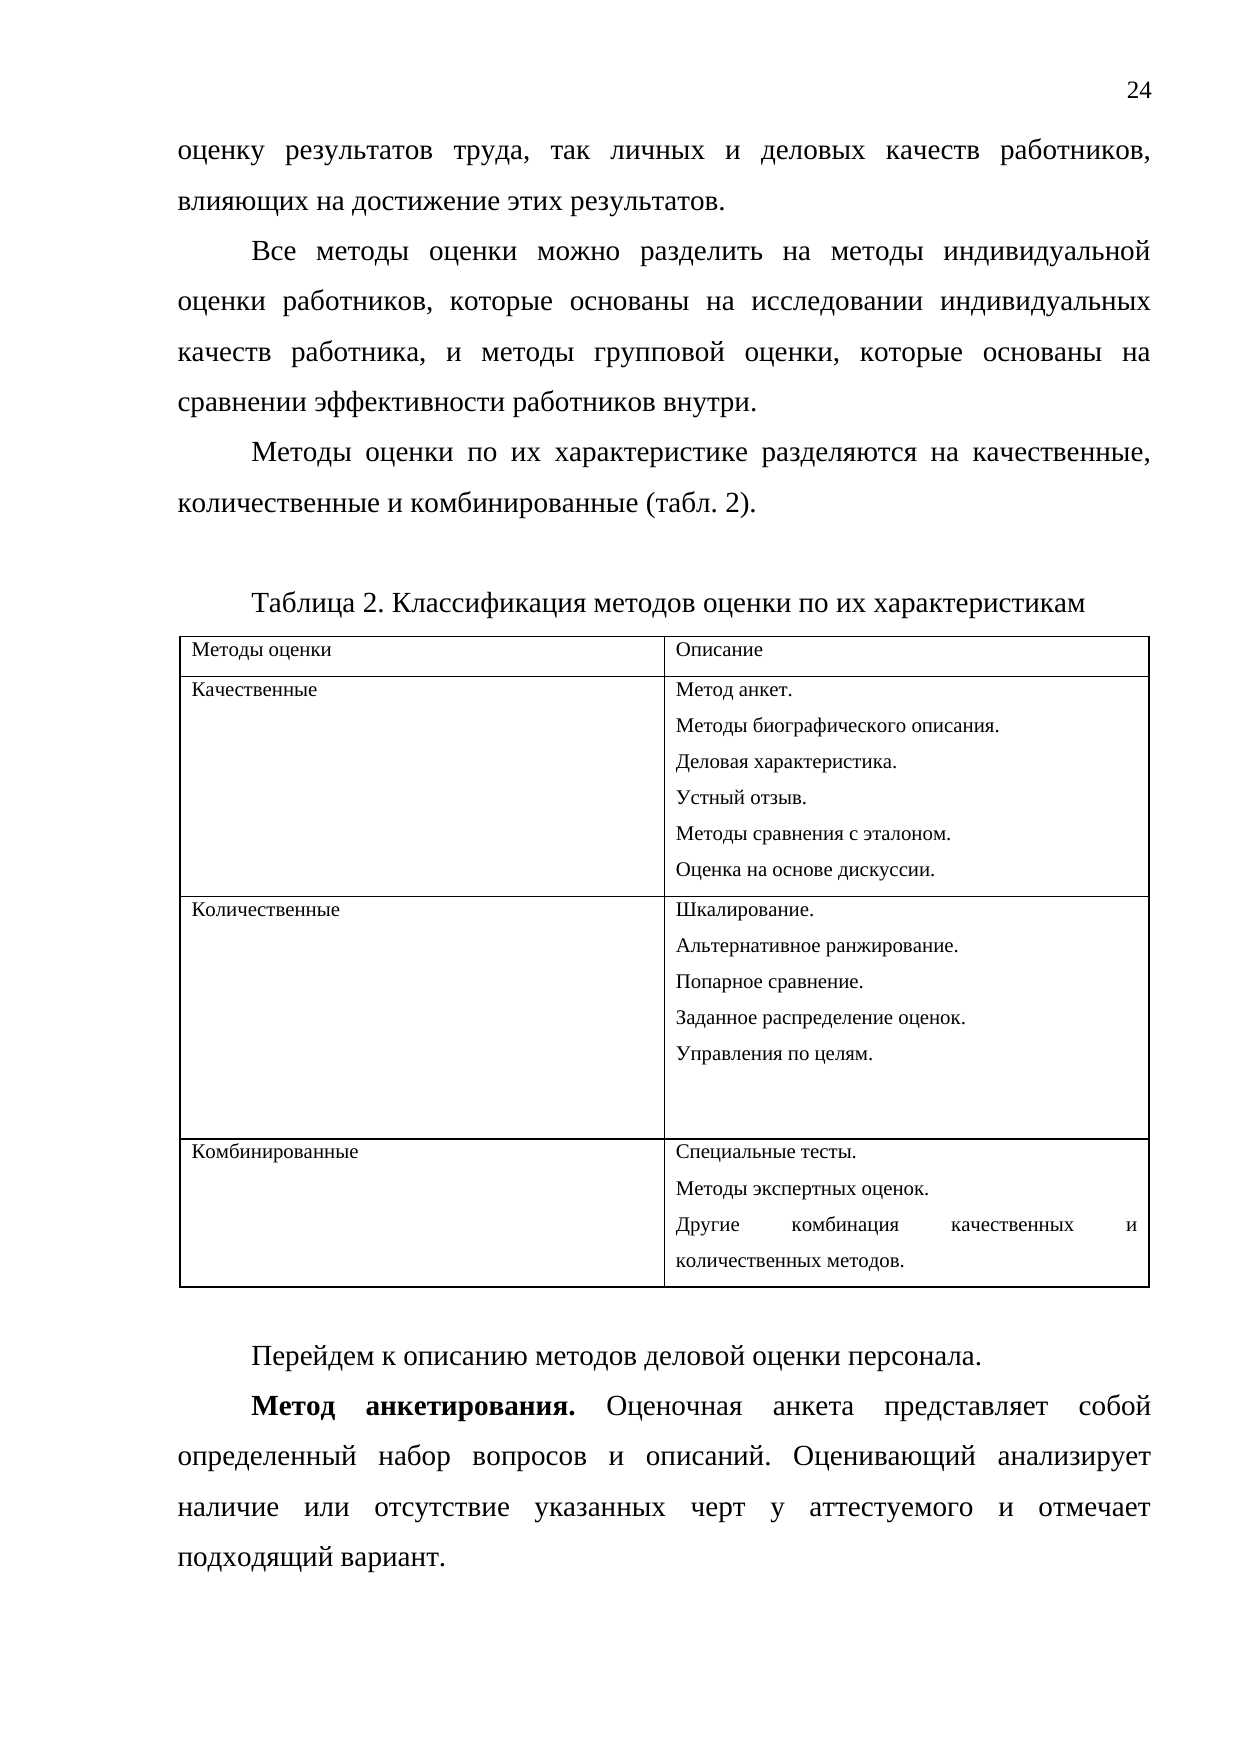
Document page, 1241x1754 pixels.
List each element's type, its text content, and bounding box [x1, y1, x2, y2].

table_cell Шкалирование. Альтернативное ранжирование. Попарное сравнение. Заданное распределение оценок. Управления по целям. [665, 897, 1148, 1138]
text Перейдем к описанию методов деловой оценки персонала. [177, 1338, 1152, 1371]
text Методы оценки по их характеристике разделяются на качественные, количественные и комбинированные (табл. 2). [177, 434, 1152, 518]
table_cell Комбинированные [181, 1140, 664, 1286]
table_cell Метод анкет. Методы биографического описания. Деловая характеристика. Устный отзыв. Методы сравнения с эталоном. Оценка на основе дискуссии. [665, 677, 1148, 896]
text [177, 132, 1152, 216]
table_cell Специальные тесты. Методы экспертных оценок. Другие комбинация качественных и количественных методов. [665, 1140, 1148, 1286]
table_header Описание [665, 637, 1148, 676]
text Таблица 2. Классификация методов оценки по их характеристикам [177, 585, 1152, 619]
table_cell Количественные [181, 897, 664, 1138]
text Метод анкетирования. Оценочная анкета представляет собой определенный набор вопросов и описаний. Оценивающий анализирует наличие или отсутствие указанных черт у аттестуемого и отмечает подходящий вариант. [177, 1388, 1152, 1573]
table_header Методы оценки [181, 637, 664, 676]
text Все методы оценки можно разделить на методы индивидуальной оценки работников, которые основаны на исследовании индивидуальных качеств работника, и методы групповой оценки, которые основаны на сравнении эффективности работников внутри. [177, 233, 1152, 418]
table_cell Качественные [181, 677, 664, 896]
